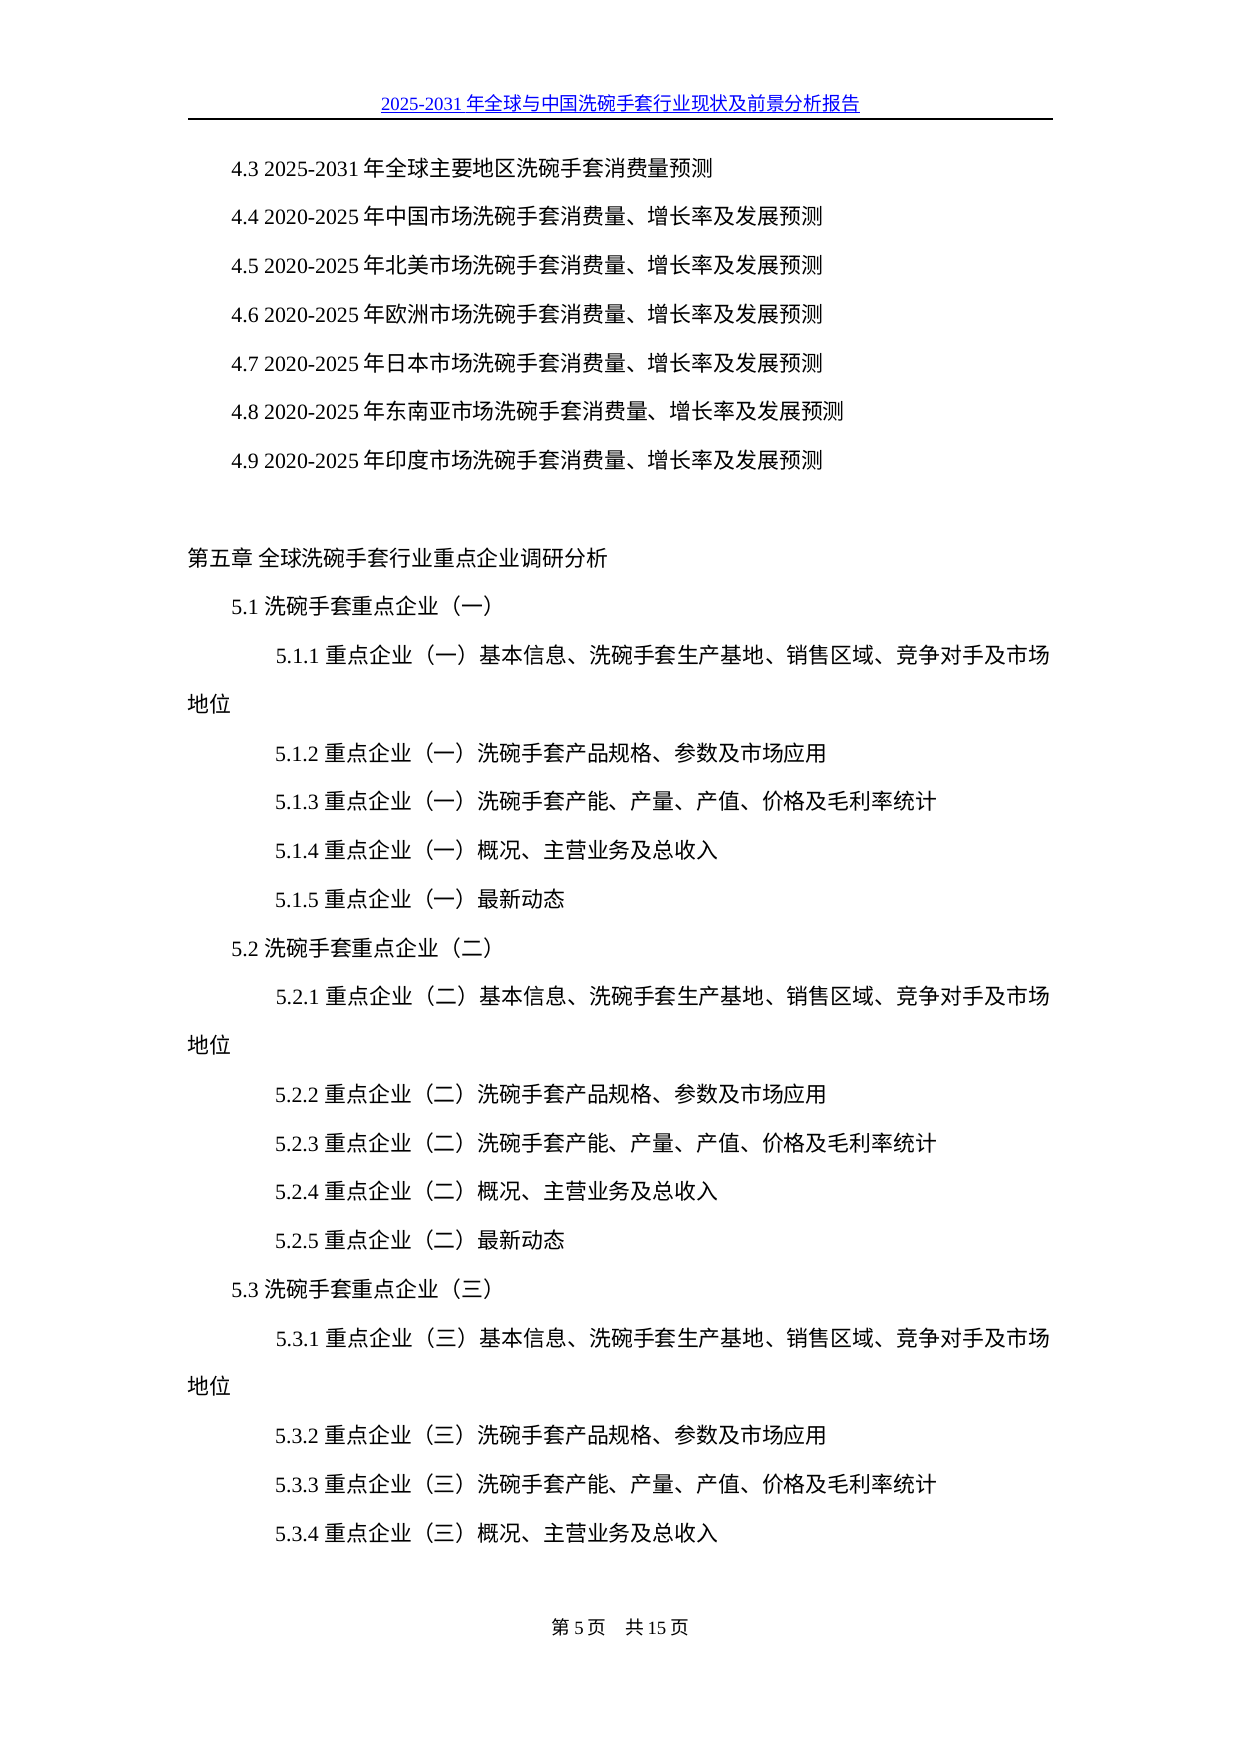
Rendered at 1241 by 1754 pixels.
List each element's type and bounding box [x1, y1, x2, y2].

text [187, 150, 1053, 1548]
